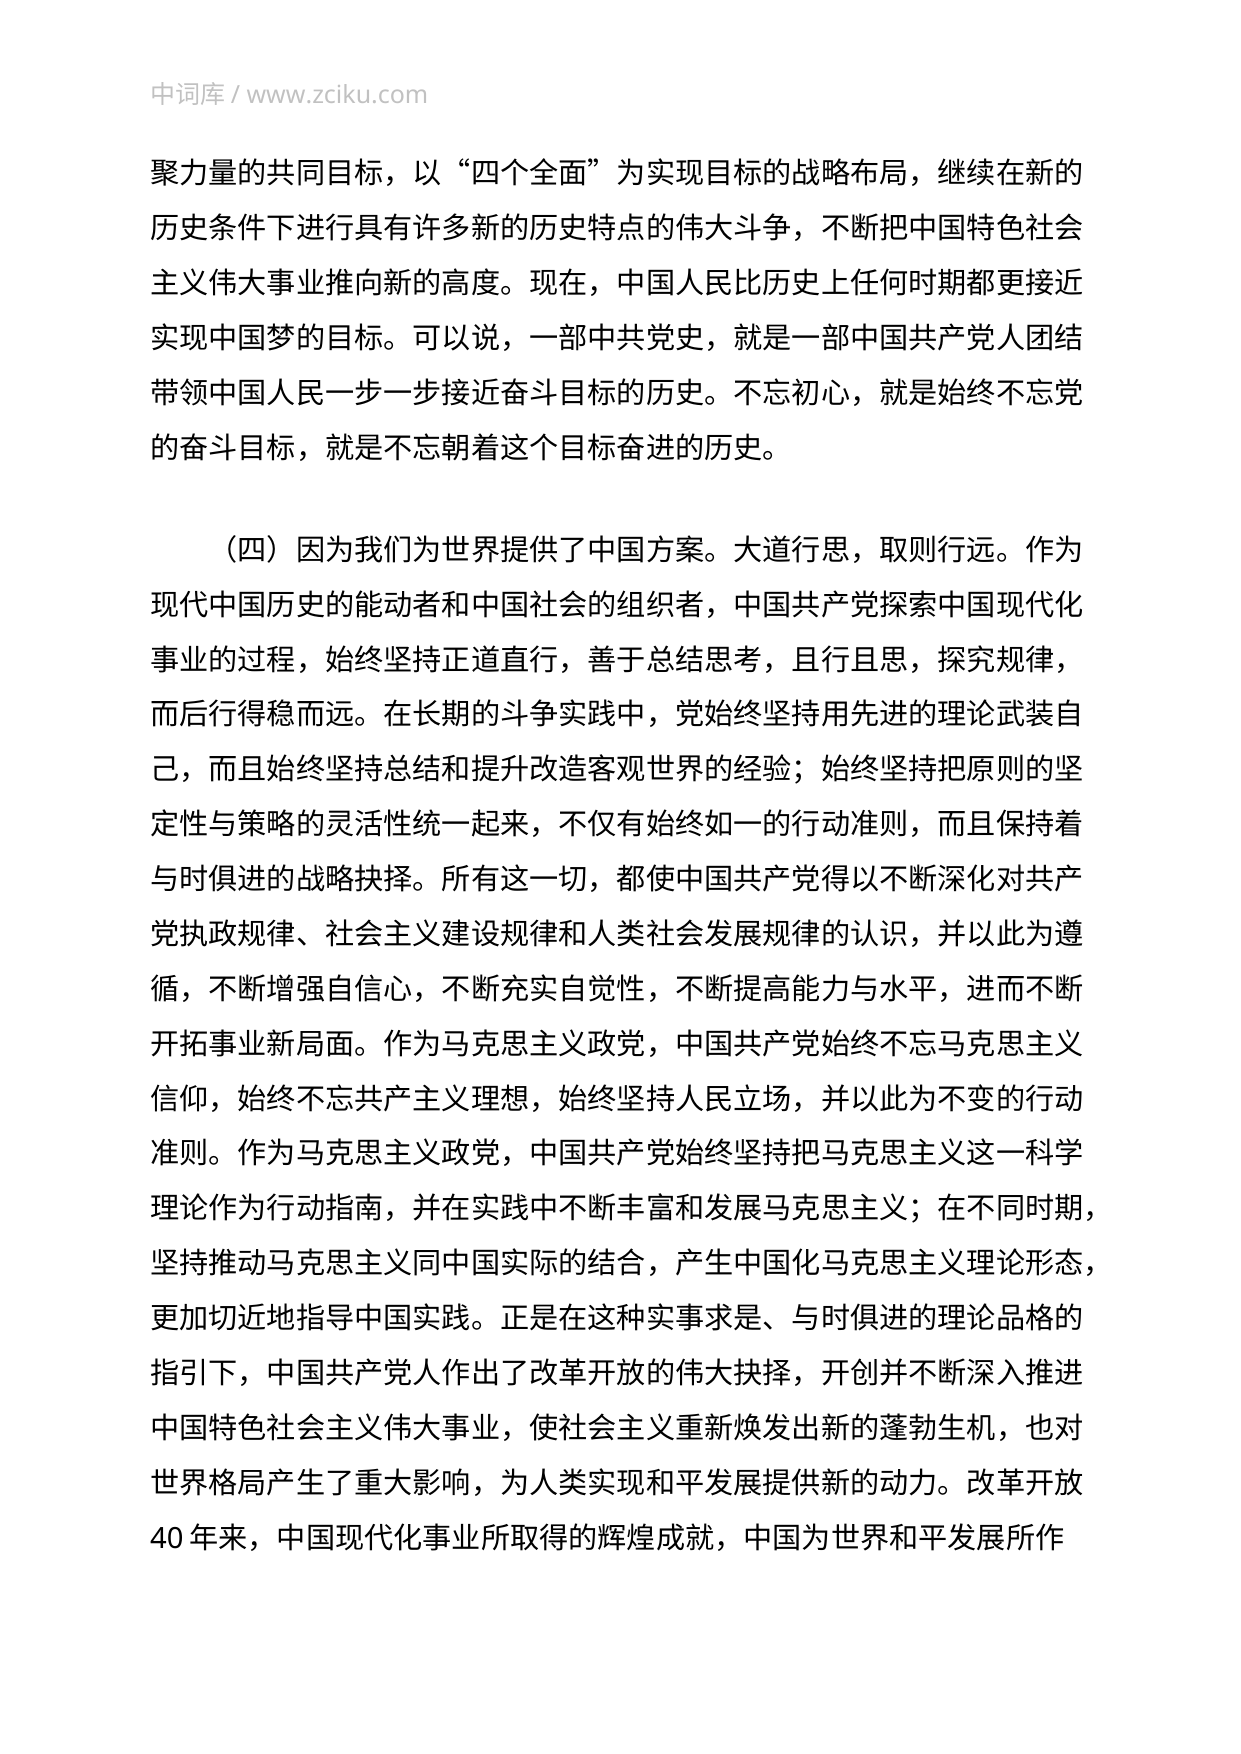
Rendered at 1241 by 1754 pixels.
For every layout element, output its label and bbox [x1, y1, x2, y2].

text [150, 150, 1090, 467]
text [150, 526, 1090, 1557]
